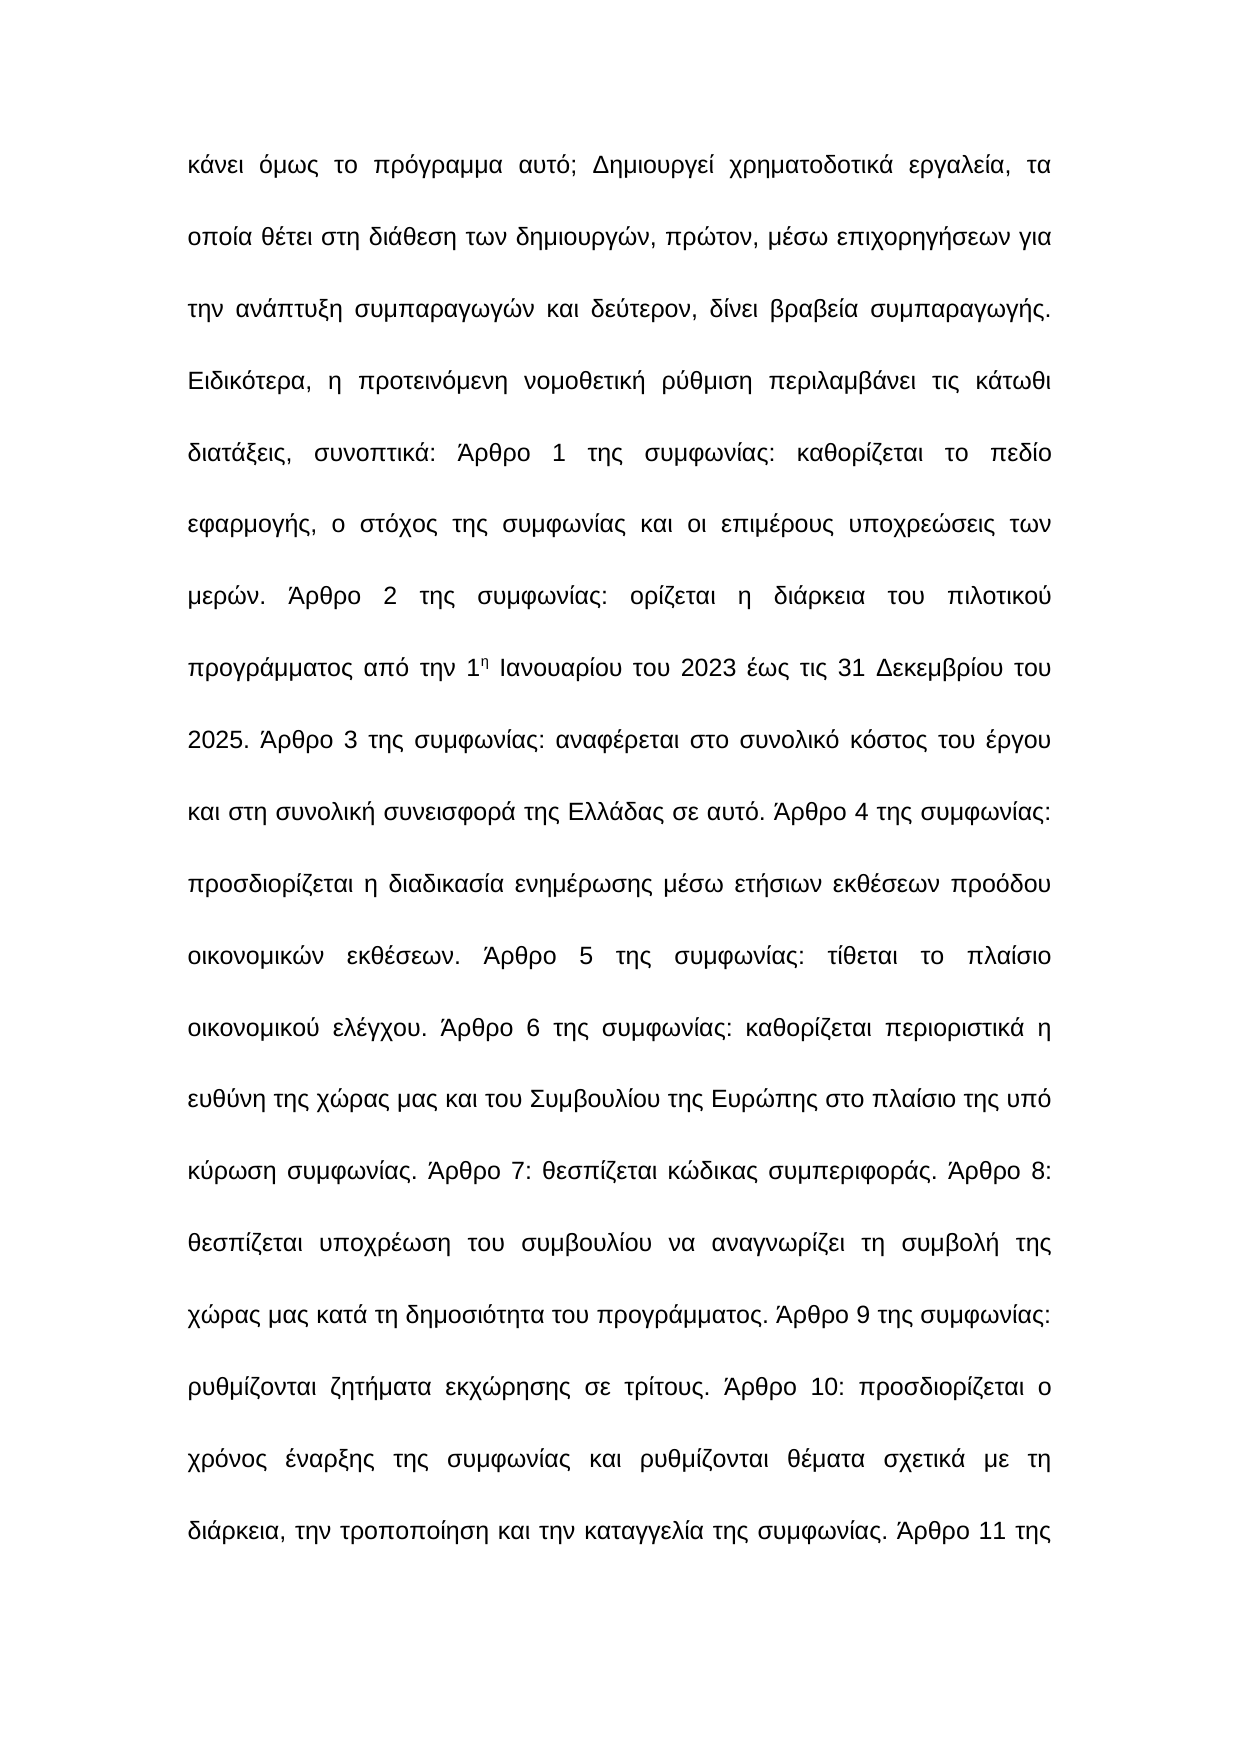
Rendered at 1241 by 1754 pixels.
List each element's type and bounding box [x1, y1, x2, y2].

text [187, 150, 1053, 1544]
